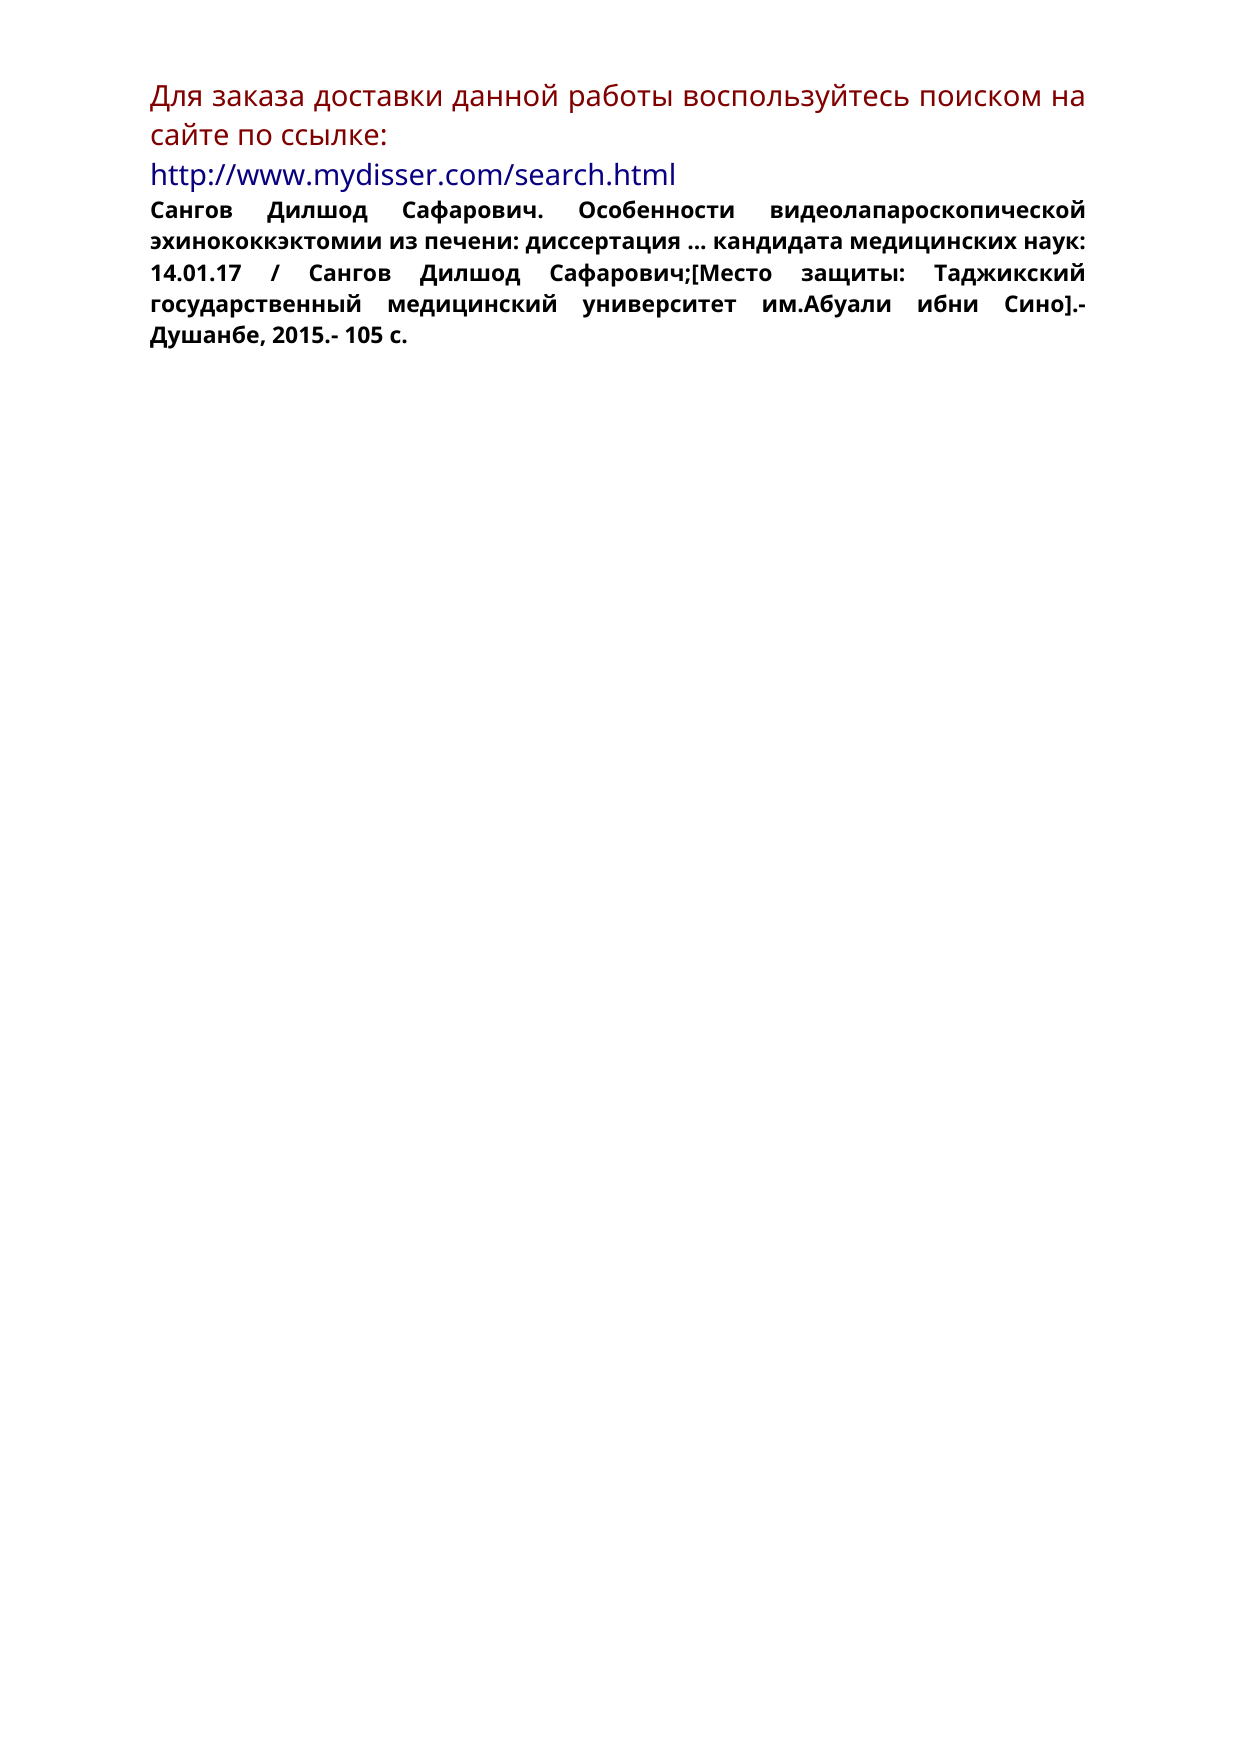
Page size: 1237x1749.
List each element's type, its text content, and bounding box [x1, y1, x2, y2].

text Сангов Дилшод Сафарович. Особенности видеолапароскопической эхинококкэктомии из печени: диссертация ... кандидата медицинских наук: 14.01.17 / Сангов Дилшод Сафарович;[Место защиты: Таджикский государственный медицинский университет им.Абуали ибни Сино].- Душанбе, 2015.- 105 с. [150, 194, 1086, 350]
